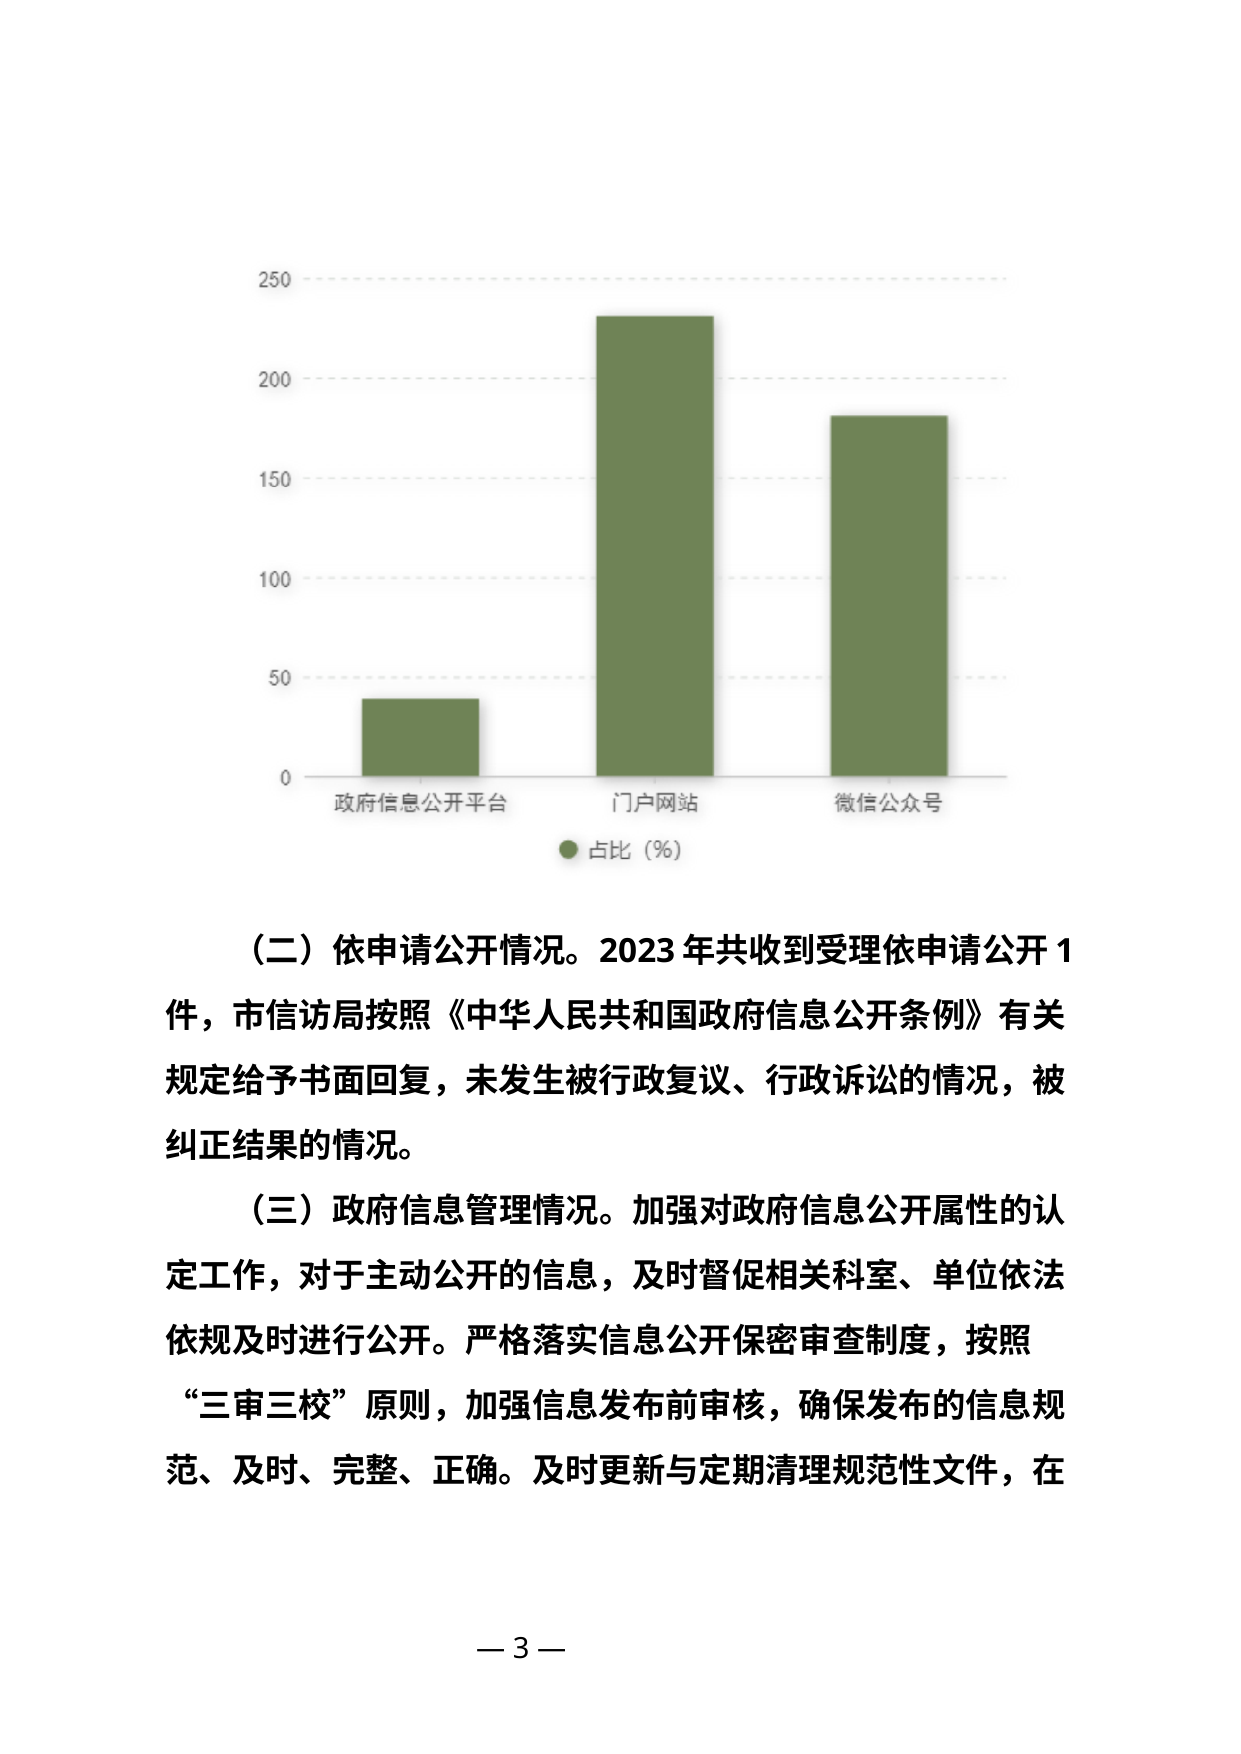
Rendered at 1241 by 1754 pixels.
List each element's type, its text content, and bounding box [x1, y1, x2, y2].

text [165, 1175, 1087, 1500]
picture [209, 232, 1043, 910]
text （二）依申请公开情况。2023年共收到受理依申请公开1件，市信访局按照《中华人民共和国政府信息公开条例》有关规定给予书面回复，未发生被行政复议、行政诉讼的情况，被纠正结果的情况。 [165, 915, 1087, 1175]
